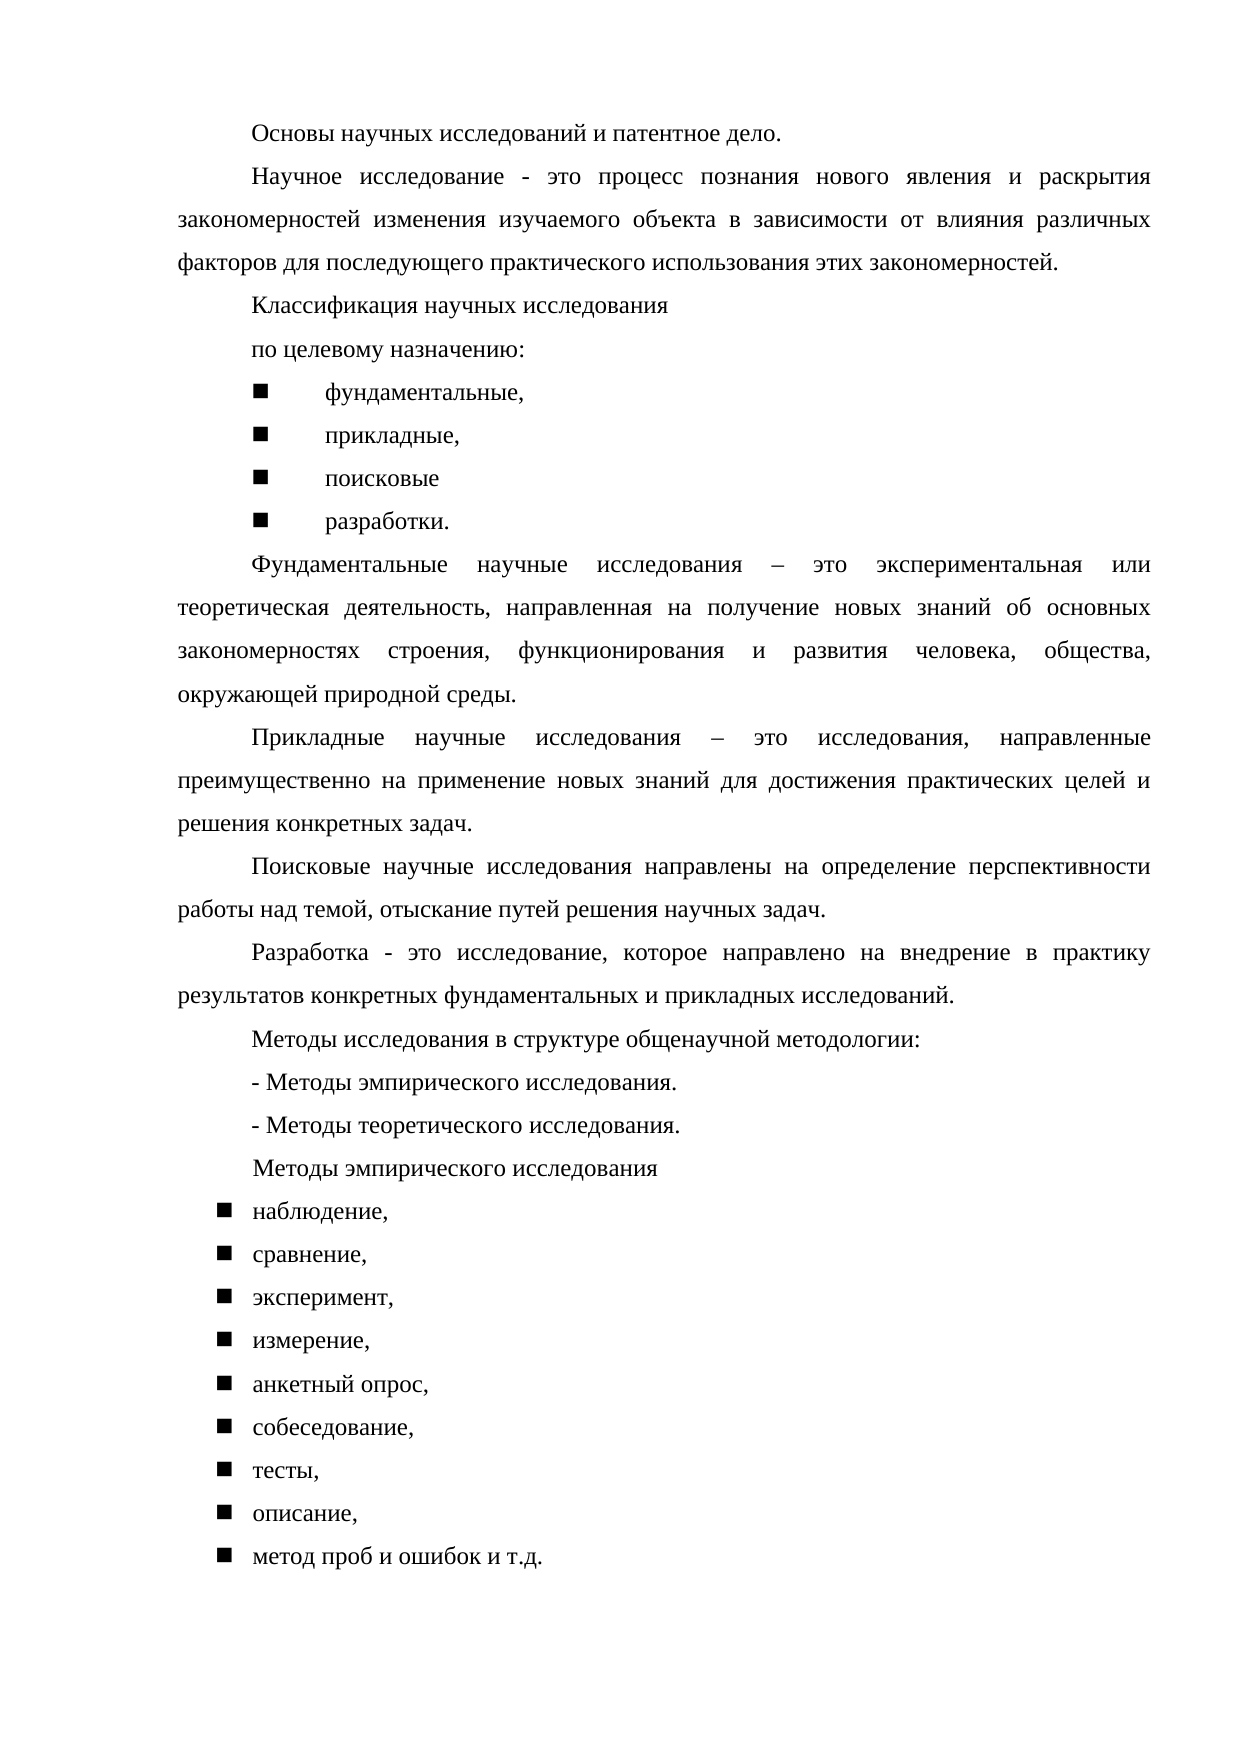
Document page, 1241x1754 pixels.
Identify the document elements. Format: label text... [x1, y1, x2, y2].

list эксперимент, [215, 1282, 1152, 1311]
text Основы научных исследований и патентное дело. [177, 118, 1152, 147]
list наблюдение, [215, 1196, 1152, 1225]
text Методы исследования в структуре общенаучной методологии: [177, 1024, 1152, 1052]
text Классификация научных исследования [177, 291, 1152, 319]
list собеседование, [215, 1412, 1152, 1441]
list описание, [215, 1498, 1152, 1527]
list тесты, [215, 1455, 1152, 1484]
list сравнение, [215, 1239, 1152, 1268]
list разработки. [177, 506, 1152, 535]
list метод проб и ошибок и т.д. [215, 1541, 1152, 1570]
list измерение, [215, 1326, 1152, 1354]
text Методы эмпирического исследования [252, 1153, 1152, 1182]
text Разработка - это исследование, которое направлено на внедрение в практику результатов конкретных фундаментальных и прикладных исследований. [177, 937, 1152, 1009]
text по целевому назначению: [177, 334, 1152, 362]
text Прикладные научные исследования – это исследования, направленные преимущественно на применение новых знаний для достижения практических целей и решения конкретных задач. [177, 722, 1152, 837]
text Поисковые научные исследования направлены на определение перспективности работы над темой, отыскание путей решения научных задач. [177, 851, 1152, 923]
list поисковые [177, 463, 1152, 492]
text - Методы теоретического исследования. [177, 1110, 1152, 1139]
list прикладные, [177, 420, 1152, 449]
list фундаментальные, [177, 377, 1152, 406]
text Научное исследование - это процесс познания нового явления и раскрытия закономерностей изменения изучаемого объекта в зависимости от влияния различных факторов для последующего практического использования этих закономерностей. [177, 161, 1152, 276]
text - Методы эмпирического исследования. [177, 1067, 1152, 1096]
list анкетный опрос, [215, 1369, 1152, 1397]
text Фундаментальные научные исследования – это экспериментальная или теоретическая деятельность, направленная на получение новых знаний об основных закономерностях строения, функционирования и развития человека, общества, окружающей природной среды. [177, 549, 1152, 707]
